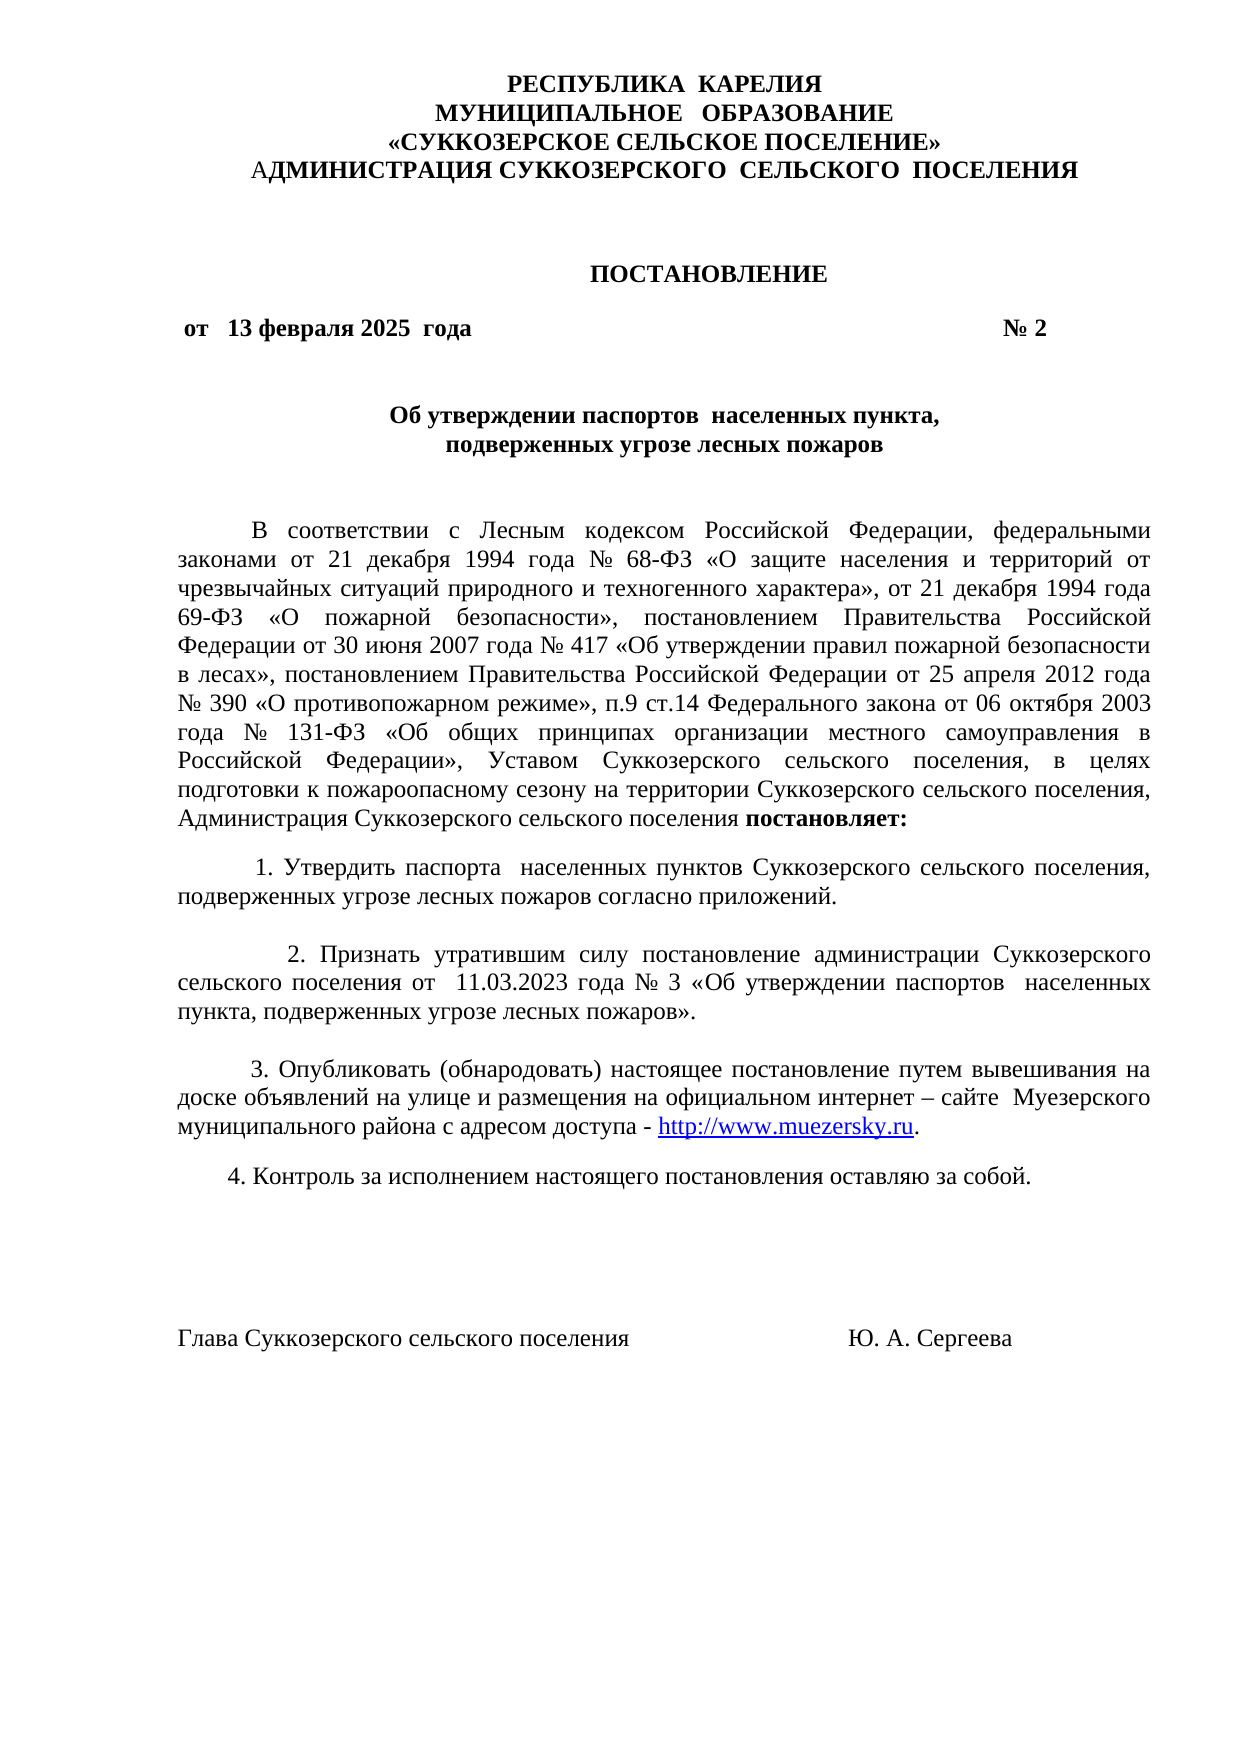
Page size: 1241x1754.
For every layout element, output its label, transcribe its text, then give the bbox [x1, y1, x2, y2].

text от 13 февраля 2025 года № 2 [177, 313, 1152, 342]
text 1. Утвердить паспорта населенных пунктов Суккозерского сельского поселения, подверженных угрозе лесных пожаров согласно приложений. [177, 852, 1152, 910]
text В соответствии с Лесным кодексом Российской Федерации, федеральными законами от 21 декабря 1994 года № 68-ФЗ «О защите населения и территорий от чрезвычайных ситуаций природного и техногенного характера», от 21 декабря 1994 года 69-ФЗ «О пожарной безопасности», постановлением Правительства Российской Федерации от 30 июня 2007 года № 417 «Об утверждении правил пожарной безопасности в лесах», постановлением Правительства Российской Федерации от 25 апреля 2012 года № 390 «О противопожарном режиме», п.9 ст.14 Федерального закона от 06 октября 2003 года № 131-ФЗ «Об общих принципах организации местного самоуправления в Российской Федерации», Уставом Суккозерского сельского поселения, в целях подготовки к пожароопасному сезону на территории Суккозерского сельского поселения, Администрация Суккозерского сельского поселения постановляет: [177, 515, 1152, 832]
text 3. Опубликовать (обнародовать) настоящее постановление путем вывешивания на доске объявлений на улице и размещения на официальном интернет – сайте Муезерского муниципального района с адресом доступа - http://www.muezersky.ru. [177, 1054, 1152, 1140]
text МУНИЦИПАЛЬНОЕ ОБРАЗОВАНИЕ «СУККОЗЕРСКОЕ СЕЛЬСКОЕ ПОСЕЛЕНИЕ» АДМИНИСТРАЦИЯ СУККОЗЕРСКОГО СЕЛЬСКОГО ПОСЕЛЕНИЯ [177, 98, 1152, 184]
text Глава Суккозерского сельского поселения Ю. А. Сергеева [177, 1323, 1152, 1352]
text 2. Признать утратившим силу постановление администрации Суккозерского сельского поселения от 11.03.2023 года № 3 «Об утверждении паспортов населенных пункта, подверженных угрозе лесных пожаров». [177, 939, 1152, 1025]
subtitle РЕСПУБЛИКА КАРЕЛИЯ [177, 69, 1152, 98]
text подверженных угрозе лесных пожаров [177, 429, 1152, 458]
text 4. Контроль за исполнением настоящего постановления оставляю за собой. [177, 1161, 1152, 1189]
text ПОСТАНОВЛЕНИЕ [266, 259, 1152, 288]
text Об утверждении паспортов населенных пункта, [177, 400, 1152, 429]
